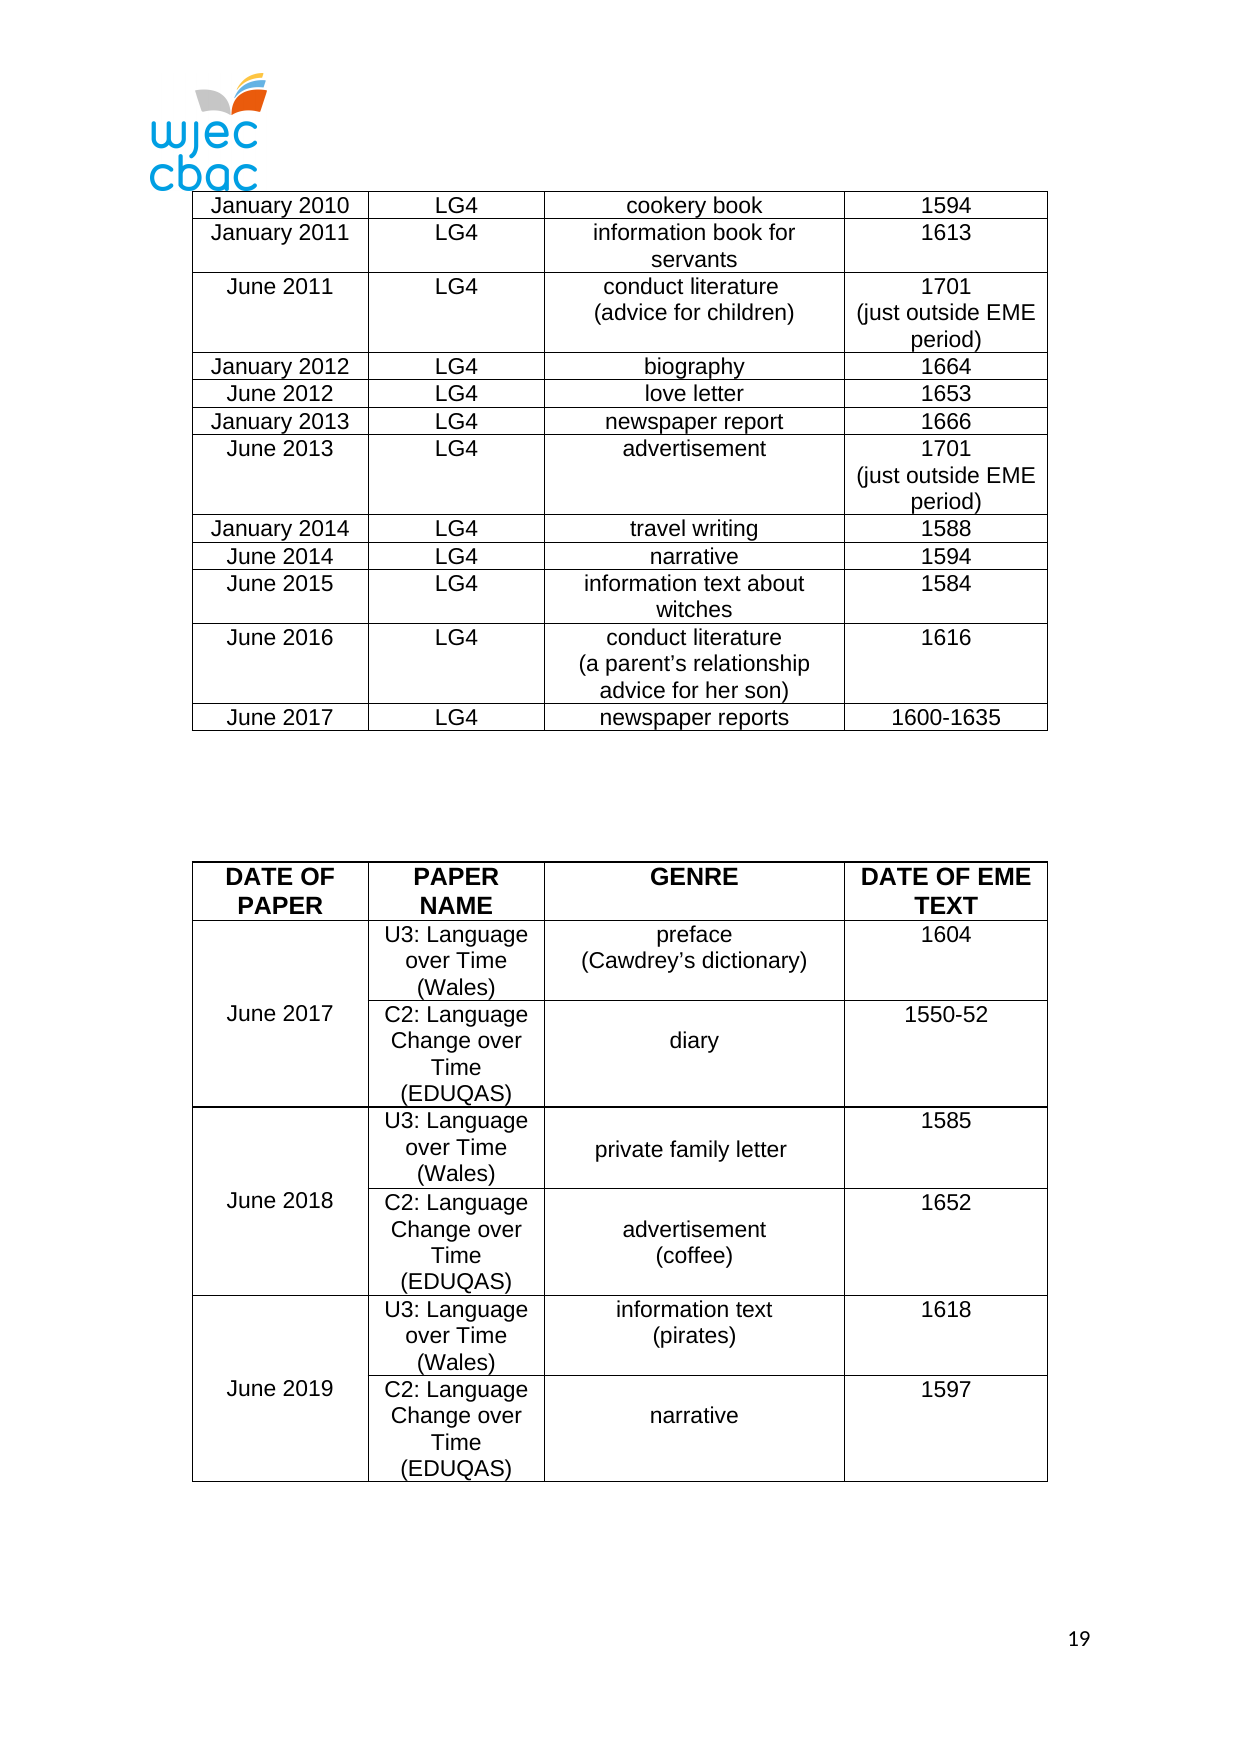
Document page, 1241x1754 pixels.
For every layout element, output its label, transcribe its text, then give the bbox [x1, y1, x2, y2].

table_header GENRE [545, 863, 844, 920]
table_cell June 2011 [193, 273, 368, 352]
table_cell information text (pirates) [545, 1296, 844, 1375]
table_cell June 2016 [193, 624, 368, 703]
table_cell C2: Language Change over Time (EDUQAS) [369, 1001, 544, 1106]
picture [183, 169, 197, 186]
table_cell 1652 [845, 1189, 1047, 1295]
table_cell 1600-1635 [845, 704, 1047, 730]
table_header DATE OF EME TEXT [845, 863, 1047, 920]
table_cell conduct literature (advice for children) [545, 273, 844, 352]
table_cell preface (Cawdrey’s dictionary) [545, 921, 844, 1000]
table_header DATE OF PAPER [193, 863, 368, 920]
table_cell love letter [545, 380, 844, 407]
table_cell 1701 (just outside EME period) [845, 435, 1047, 514]
table_cell LG4 [369, 273, 544, 352]
table_cell advertisement [545, 435, 844, 514]
table_cell LG4 [369, 570, 544, 623]
table_cell January 2011 [193, 219, 368, 272]
table_cell June 2013 [193, 435, 368, 514]
table_cell U3: Language over Time (Wales) [369, 1296, 544, 1375]
table_cell LG4 [369, 408, 544, 434]
table_cell 1613 [845, 219, 1047, 272]
table_cell travel writing [545, 515, 844, 542]
table_cell LG4 [369, 515, 544, 542]
table_cell 1618 [845, 1296, 1047, 1375]
table_cell 1616 [845, 624, 1047, 703]
table_cell January 2014 [193, 515, 368, 542]
table_cell cookery book [545, 192, 844, 218]
table_cell LG4 [369, 353, 544, 379]
table_cell LG4 [369, 192, 544, 218]
table_cell advertisement (coffee) [545, 1189, 844, 1295]
picture [150, 184, 156, 191]
table_cell January 2013 [193, 408, 368, 434]
table_cell 1604 [845, 921, 1047, 1000]
table_cell information text about witches [545, 570, 844, 623]
table_cell LG4 [369, 219, 544, 272]
table_cell January 2012 [193, 353, 368, 379]
table_cell LG4 [369, 435, 544, 514]
table_cell narrative [545, 543, 844, 569]
table_cell June 2015 [193, 570, 368, 623]
table_cell U3: Language over Time (Wales) [369, 921, 544, 1000]
table_cell June 2017 [193, 704, 368, 730]
table_cell U3: Language over Time (Wales) [369, 1108, 544, 1188]
table_cell newspaper reports [545, 704, 844, 730]
table_cell June 2017 [193, 921, 368, 1106]
table_cell C2: Language Change over Time (EDUQAS) [369, 1376, 544, 1481]
table_cell diary [545, 1001, 844, 1106]
picture [211, 169, 224, 186]
table_cell 1594 [845, 543, 1047, 569]
table_cell January 2010 [193, 192, 368, 218]
table_cell 1666 [845, 408, 1047, 434]
table_cell C2: Language Change over Time (EDUQAS) [369, 1189, 544, 1295]
table_header PAPER NAME [369, 863, 544, 920]
table_cell private family letter [545, 1108, 844, 1188]
picture [150, 73, 267, 191]
table_cell 1701 (just outside EME period) [845, 273, 1047, 352]
table_cell June 2019 [193, 1296, 368, 1481]
table_cell 1594 [845, 192, 1047, 218]
table_cell narrative [545, 1376, 844, 1481]
table_cell LG4 [369, 704, 544, 730]
table_cell 1584 [845, 570, 1047, 623]
table_cell LG4 [369, 380, 544, 407]
table_cell 1597 [845, 1376, 1047, 1481]
table_cell LG4 [369, 543, 544, 569]
table_cell conduct literature (a parent’s relationship advice for her son) [545, 624, 844, 703]
table_cell 1585 [845, 1108, 1047, 1188]
table_cell 1550-52 [845, 1001, 1047, 1106]
table_cell June 2012 [193, 380, 368, 407]
table_cell information book for servants [545, 219, 844, 272]
table_cell newspaper report [545, 408, 844, 434]
table_cell 1588 [845, 515, 1047, 542]
table_cell June 2018 [193, 1108, 368, 1295]
table_cell June 2014 [193, 543, 368, 569]
table_cell LG4 [369, 624, 544, 703]
table_cell 1664 [845, 353, 1047, 379]
table_cell 1653 [845, 380, 1047, 407]
table_cell biography [545, 353, 844, 379]
